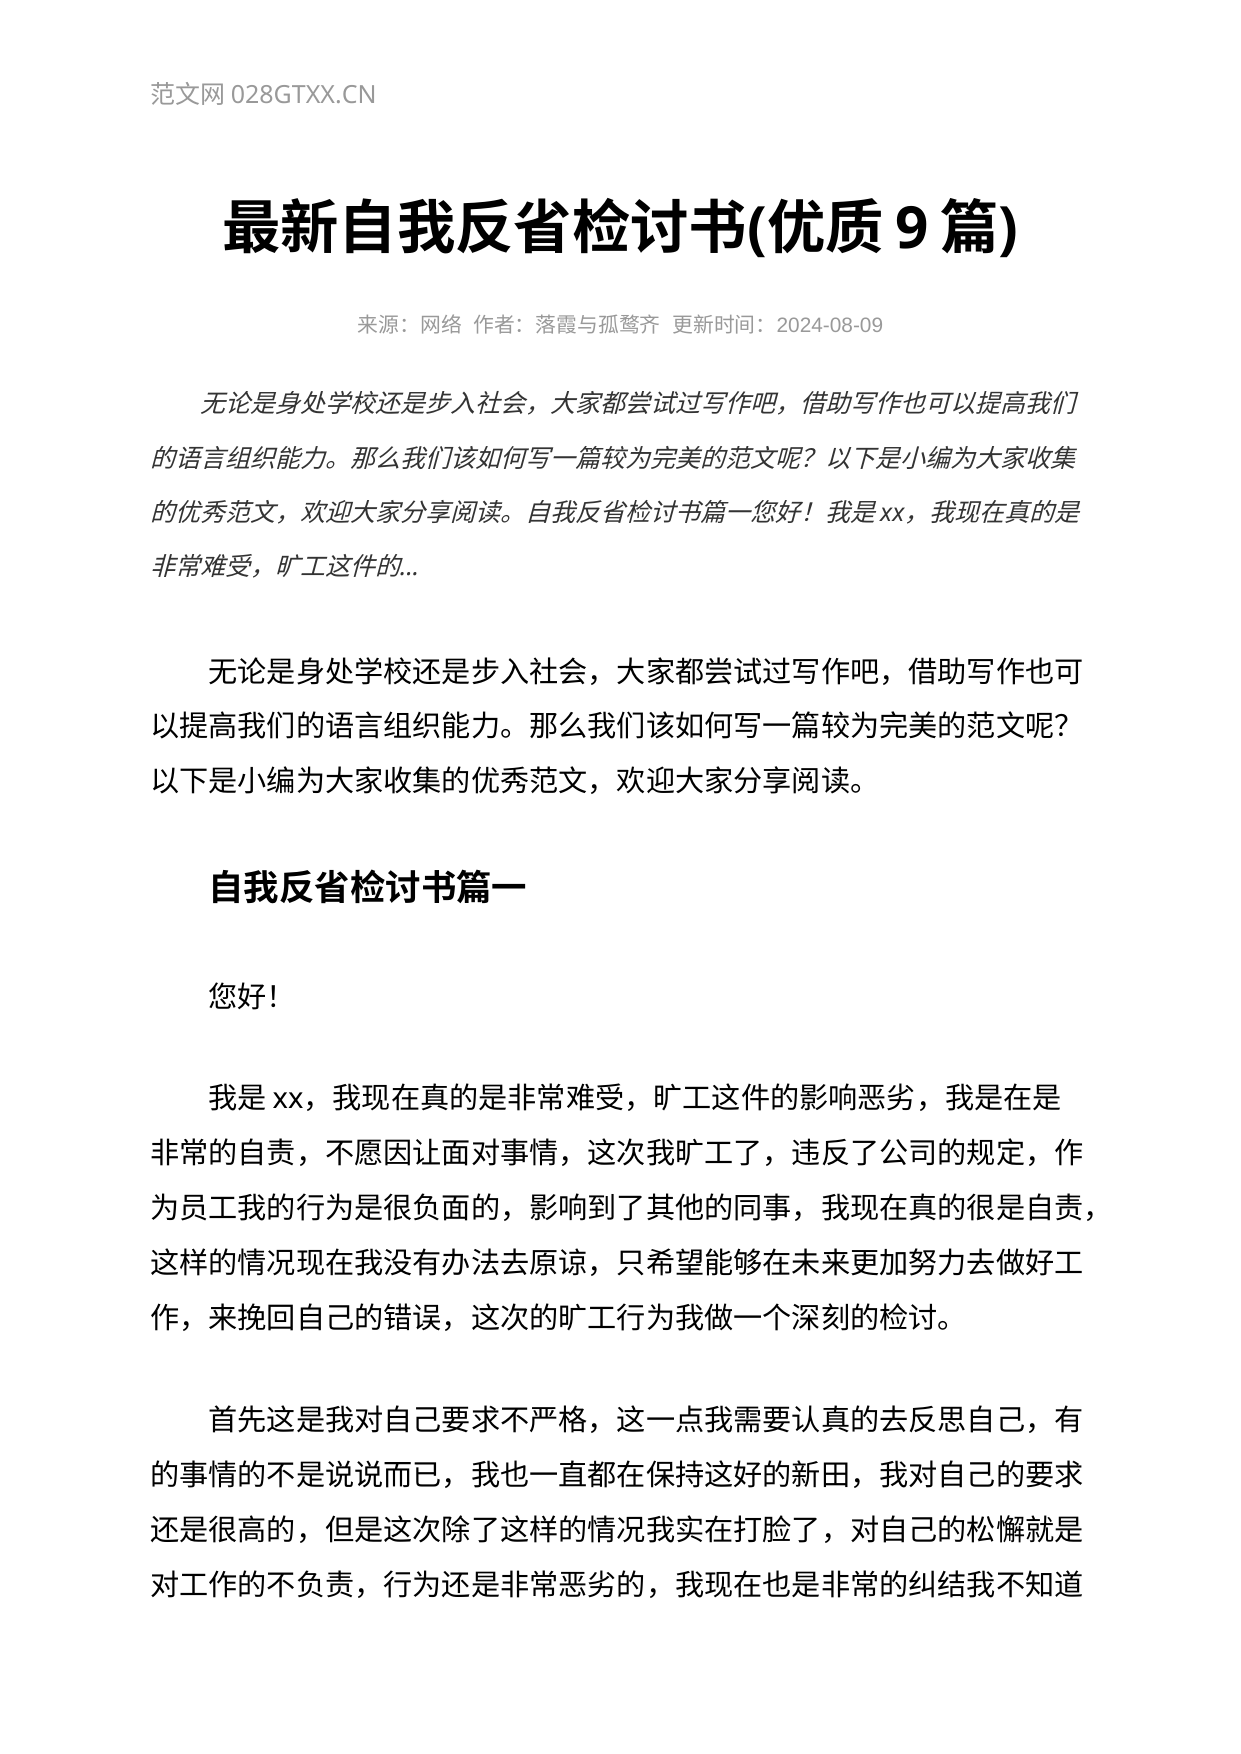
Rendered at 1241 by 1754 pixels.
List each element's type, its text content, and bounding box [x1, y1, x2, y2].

subtitle 最新自我反省检讨书(优质9篇) [150, 181, 1090, 266]
text 无论是身处学校还是步入社会，大家都尝试过写作吧，借助写作也可以提高我们的语言组织能力。那么我们该如何写一篇较为完美的范文呢？以下是小编为大家收集的优秀范文，欢迎大家分享阅读。 [150, 648, 1090, 800]
text 来源：网络 作者：落霞与孤鹜齐 更新时间：2024-08-09 [150, 313, 1090, 337]
text 您好！ [150, 973, 1090, 1015]
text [150, 1396, 1090, 1603]
text 我是xx，我现在真的是非常难受，旷工这件的影响恶劣，我是在是非常的自责，不愿因让面对事情，这次我旷工了，违反了公司的规定，作为员工我的行为是很负面的，影响到了其他的同事，我现在真的很是自责，这样的情况现在我没有办法去原谅，只希望能够在未来更加努力去做好工作，来挽回自己的错误，这次的旷工行为我做一个深刻的检讨。 [150, 1075, 1090, 1337]
text 无论是身处学校还是步入社会，大家都尝试过写作吧，借助写作也可以提高我们的语言组织能力。那么我们该如何写一篇较为完美的范文呢？以下是小编为大家收集的优秀范文，欢迎大家分享阅读。自我反省检讨书篇一您好！我是xx，我现在真的是非常难受，旷工这件的... [150, 384, 1090, 583]
text 自我反省检讨书篇一 [150, 860, 1090, 911]
